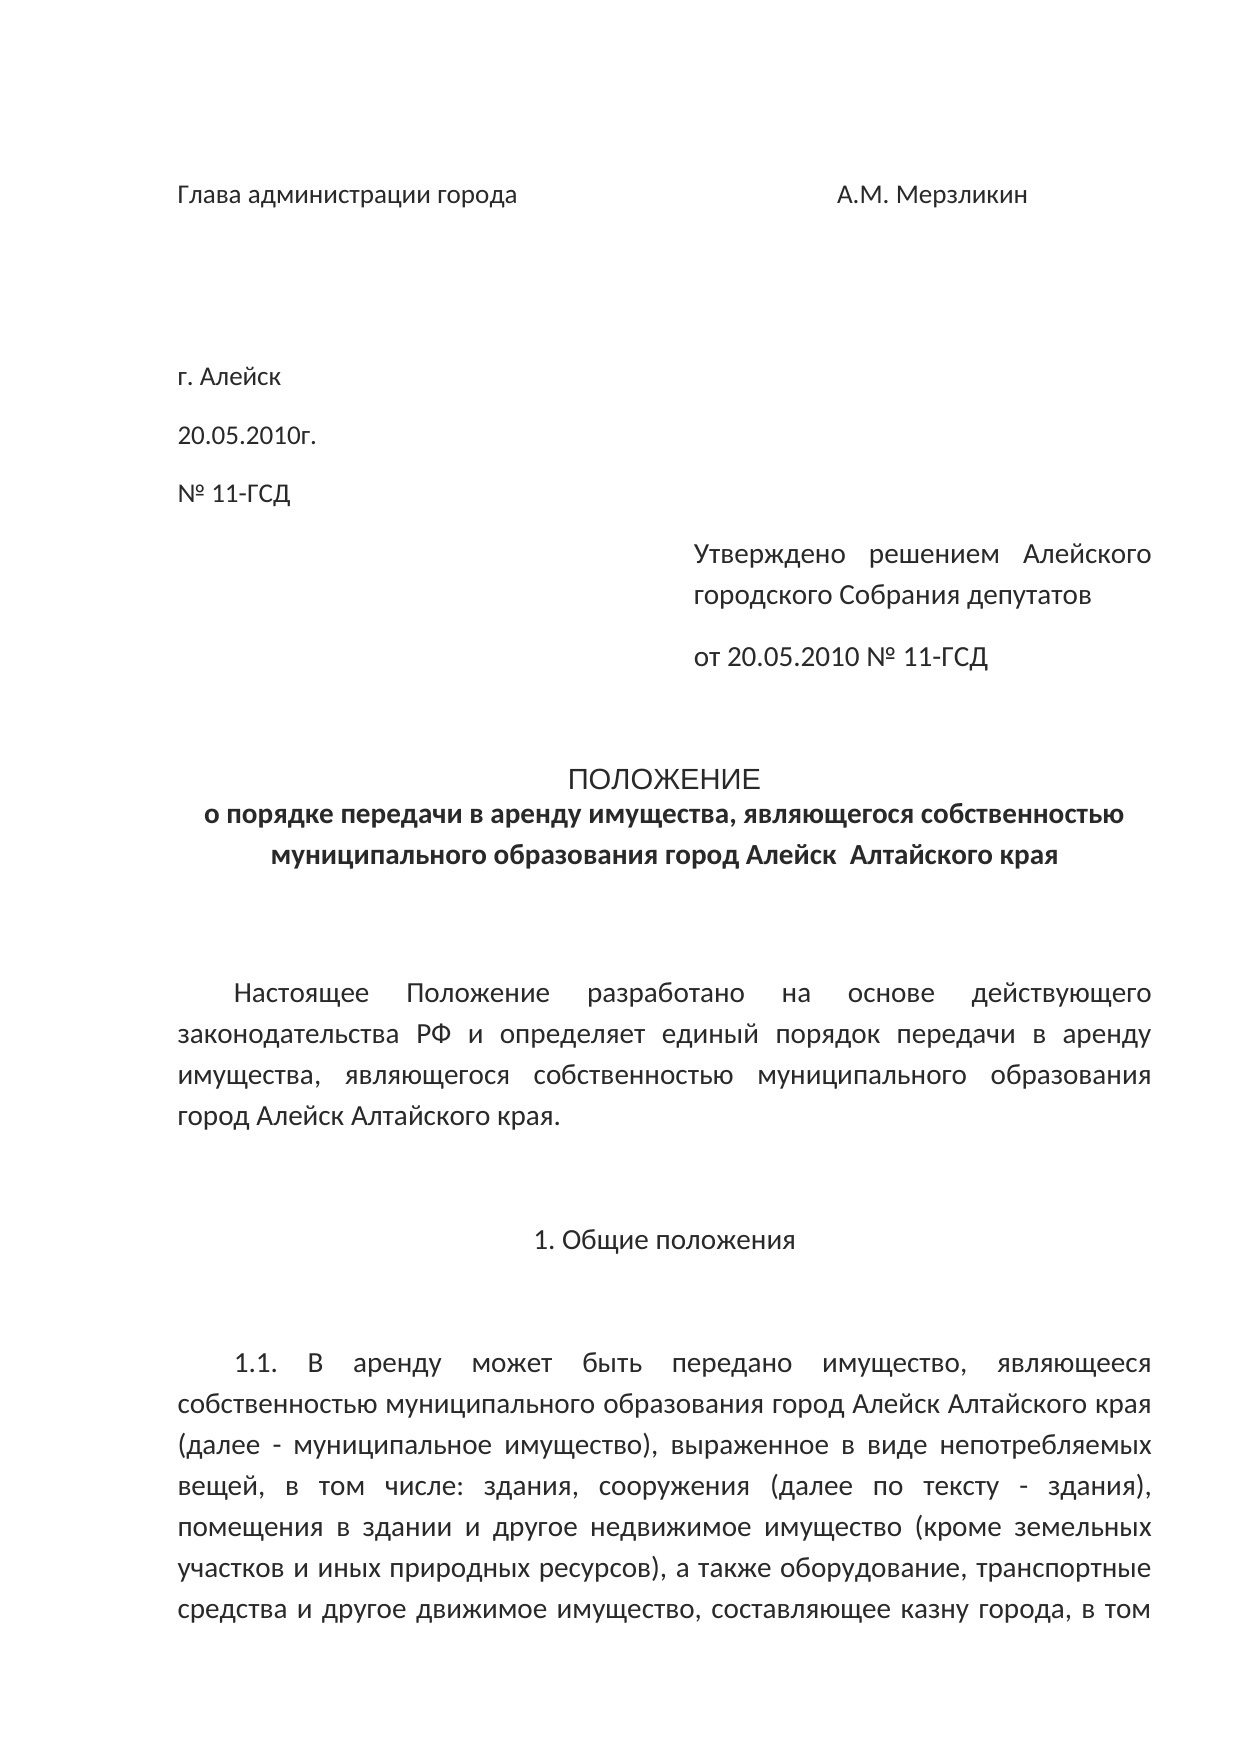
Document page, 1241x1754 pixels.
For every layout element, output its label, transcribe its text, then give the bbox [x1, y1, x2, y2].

text 20.05.2010г. [177, 418, 1152, 451]
title ПОЛОЖЕНИЕ [177, 762, 1152, 795]
text Утверждено решением Алейского городского Собрания депутатов [693, 535, 1152, 612]
text г. Алейск [177, 359, 1152, 392]
text Глава администрации города А.М. Мерзликин [177, 177, 1152, 210]
text Настоящее Положение разработано на основе действующего законодательства РФ и определяет единый порядок передачи в аренду имущества, являющегося собственностью муниципального образования город Алейск Алтайского края. [177, 974, 1152, 1133]
text 1. Общие положения [177, 1221, 1152, 1257]
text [177, 1344, 1152, 1626]
text о порядке передачи в аренду имущества, являющегося собственностью муниципального образования город Алейск Алтайского края [177, 795, 1152, 872]
text № 11-ГСД [177, 477, 1152, 510]
text от 20.05.2010 № 11-ГСД [693, 638, 1152, 674]
